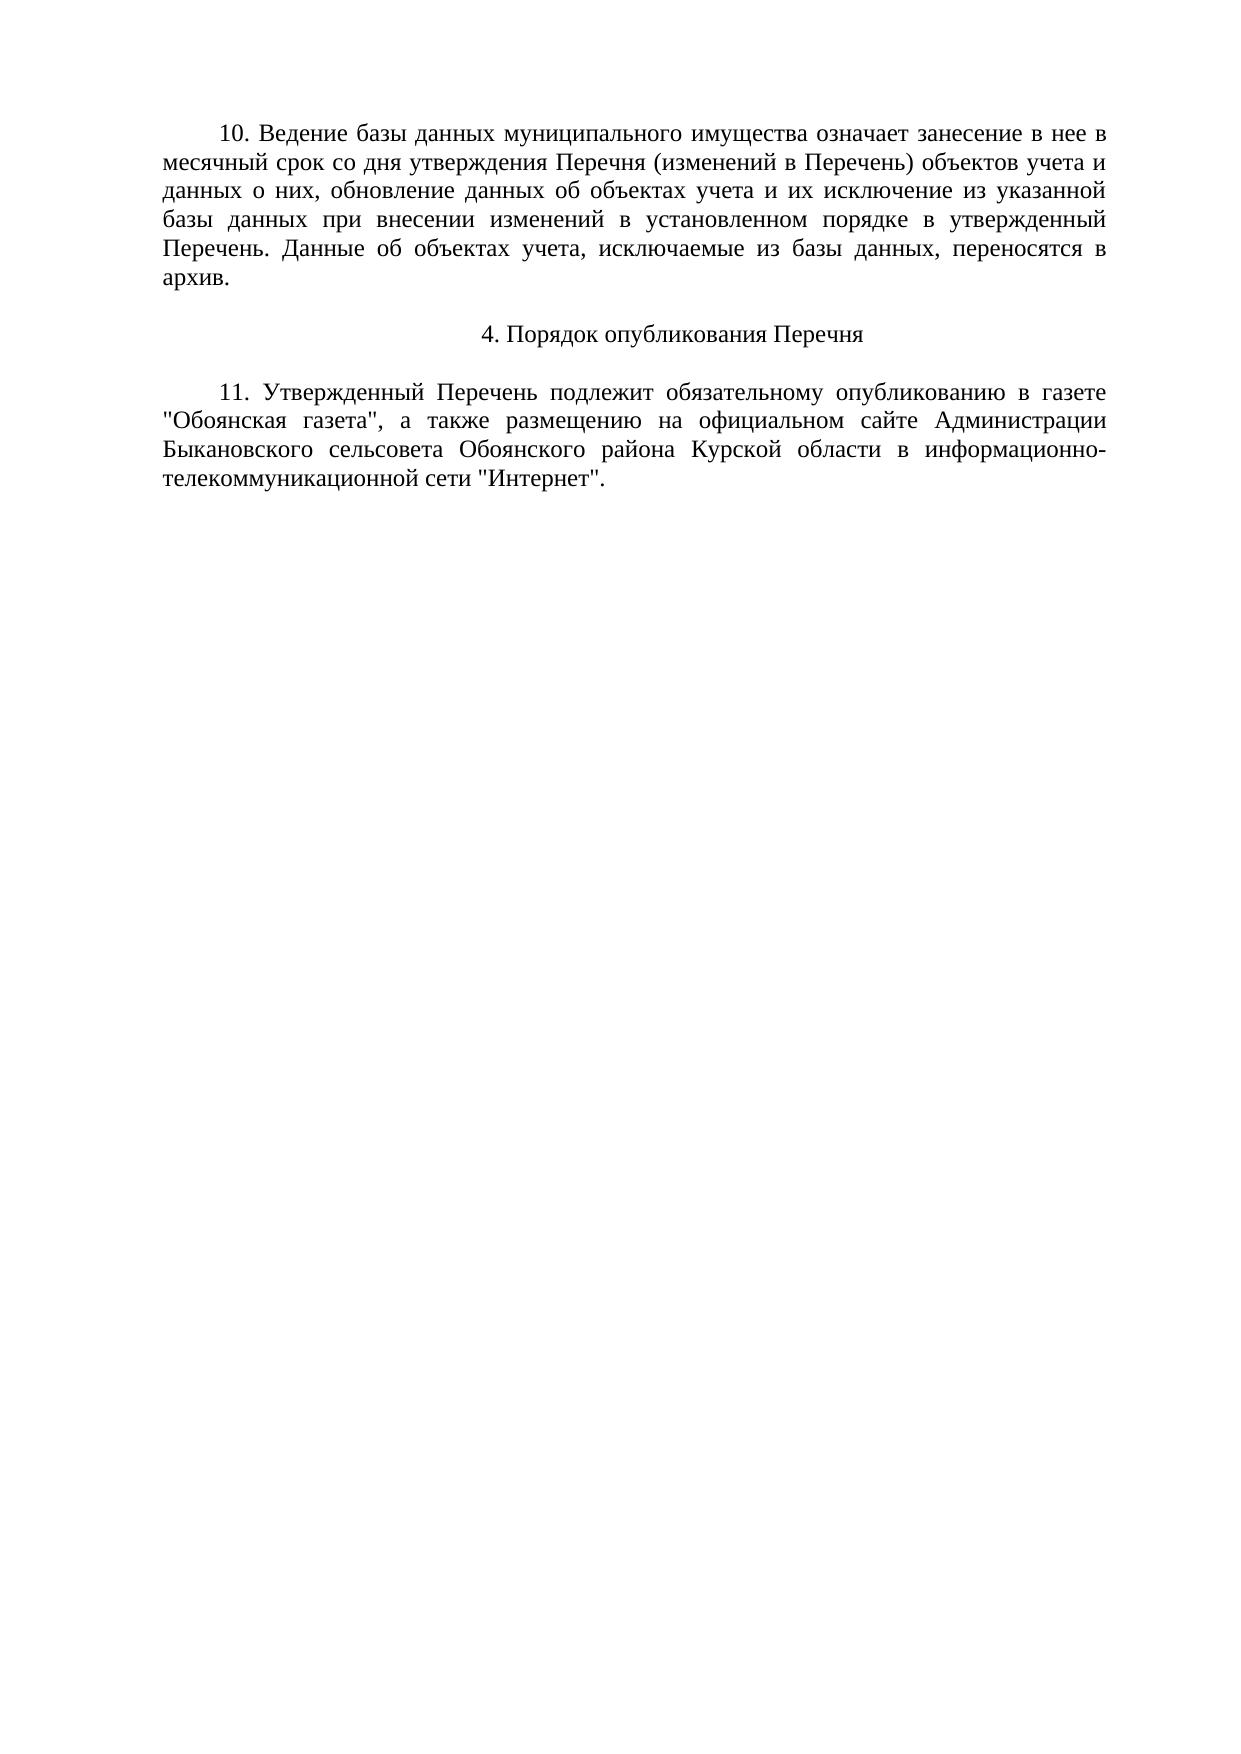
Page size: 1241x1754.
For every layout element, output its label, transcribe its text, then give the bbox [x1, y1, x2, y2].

text 4. Порядок опубликования Перечня [162, 319, 1107, 348]
text 11. Утвержденный Перечень подлежит обязательному опубликованию в газете "Обоянская газета", а также размещению на официальном сайте Администрации Быкановского сельсовета Обоянского района Курской области в информационно-телекоммуникационной сети "Интернет". [162, 377, 1107, 492]
text 10. Ведение базы данных муниципального имущества означает занесение в нее в месячный срок со дня утверждения Перечня (изменений в Перечень) объектов учета и данных о них, обновление данных об объектах учета и их исключение из указанной базы данных при внесении изменений в установленном порядке в утвержденный Перечень. Данные об объектах учета, исключаемые из базы данных, переносятся в архив. [162, 118, 1107, 291]
